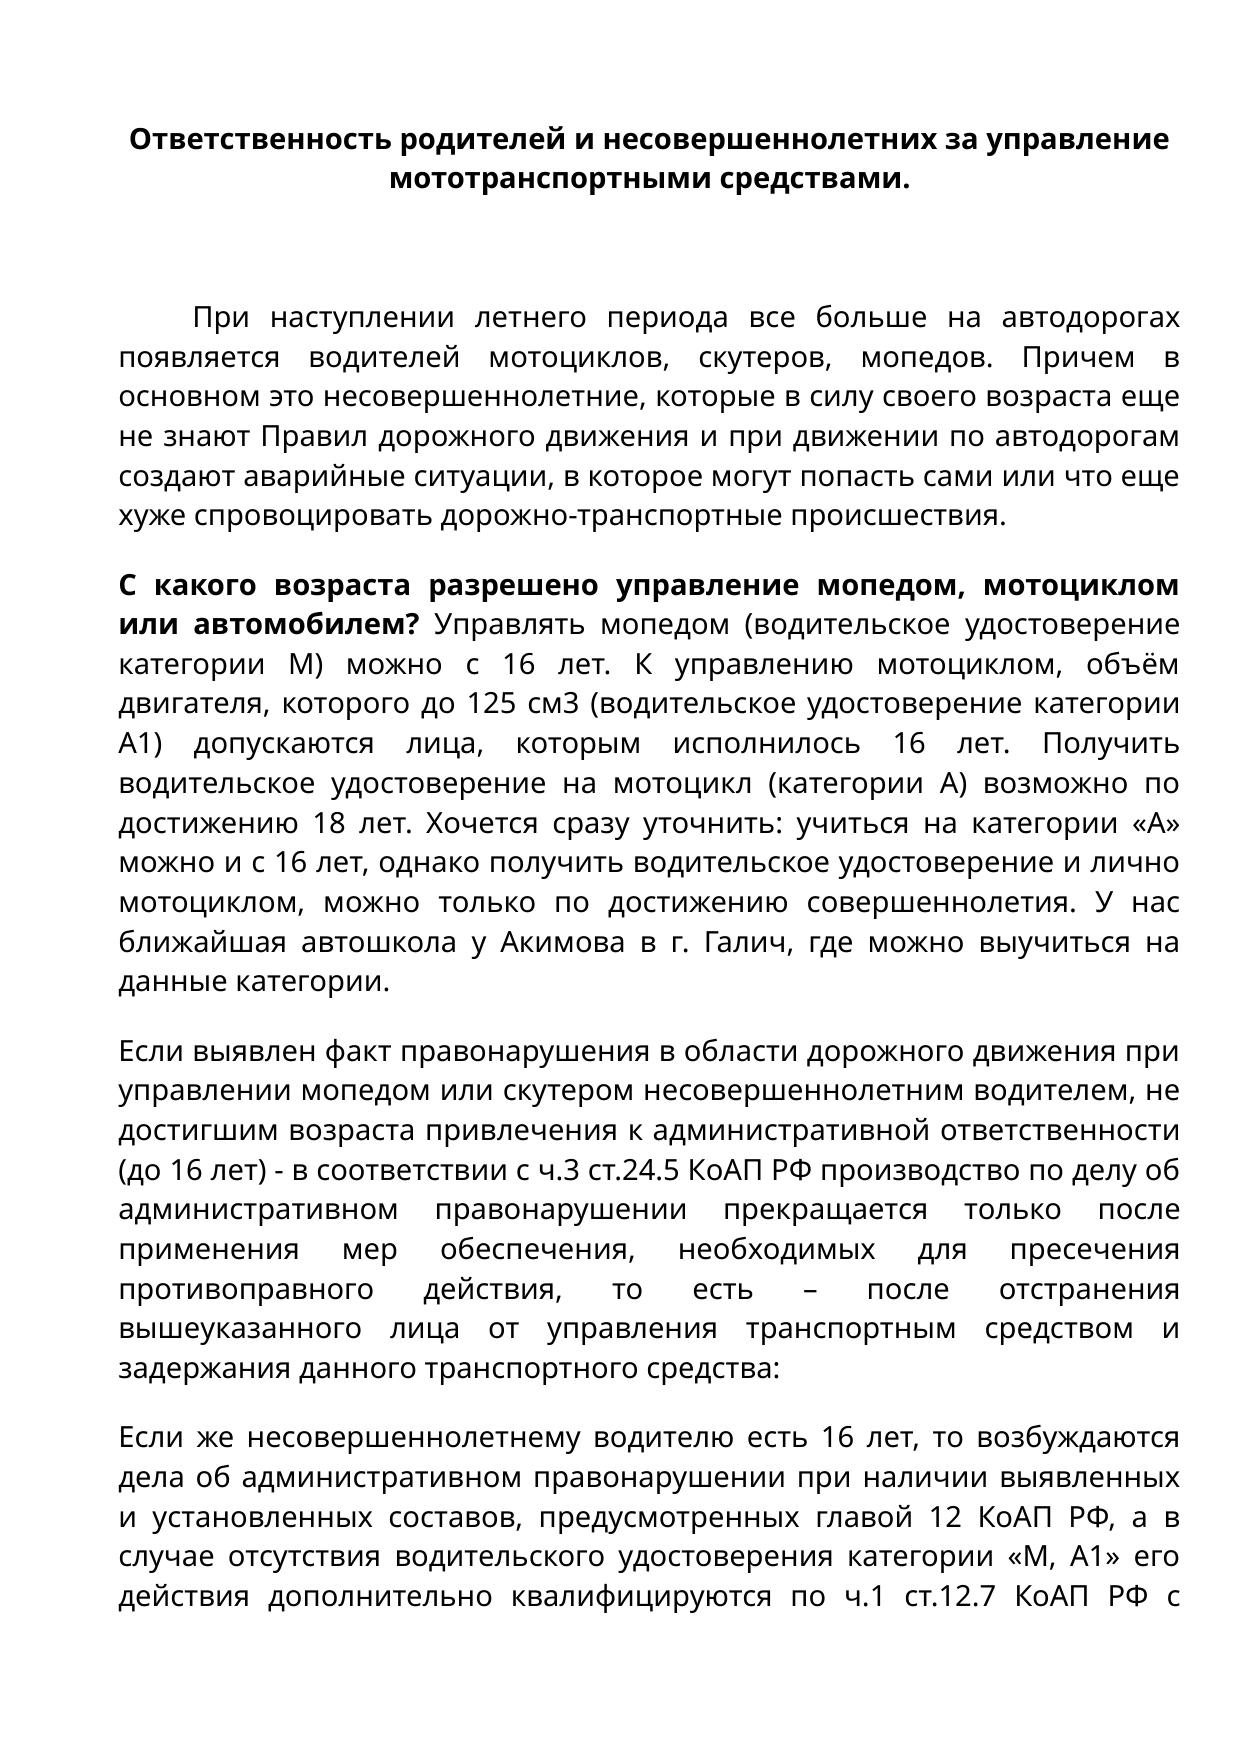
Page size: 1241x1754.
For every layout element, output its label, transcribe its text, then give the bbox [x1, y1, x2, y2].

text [118, 1416, 1181, 1615]
text С какого возраста разрешено управление мопедом, мотоциклом или автомобилем? Управлять мопедом (водительское удостоверение категории М) можно с 16 лет. К управлению мотоциклом, объём двигателя, которого до 125 см3 (водительское удостоверение категории А1) допускаются лица, которым исполнилось 16 лет. Получить водительское удостоверение на мотоцикл (категории А) возможно по достижению 18 лет. Хочется сразу уточнить: учиться на категории «А» можно и с 16 лет, однако получить водительское удостоверение и лично мотоциклом, можно только по достижению совершеннолетия. У нас ближайшая автошкола у Акимова в г. Галич, где можно выучиться на данные категории. [118, 564, 1181, 1000]
text Ответственность родителей и несовершеннолетних за управление мототранспортными средствами. [118, 118, 1181, 197]
text При наступлении летнего периода все больше на автодорогах появляется водителей мотоциклов, скутеров, мопедов. Причем в основном это несовершеннолетние, которые в силу своего возраста еще не знают Правил дорожного движения и при движении по автодорогам создают аварийные ситуации, в которое могут попасть сами или что еще хуже спровоцировать дорожно-транспортные происшествия. [118, 296, 1181, 534]
text Если выявлен факт правонарушения в области дорожного движения при управлении мопедом или скутером несовершеннолетним водителем, не достигшим возраста привлечения к административной ответственности (до 16 лет) - в соответствии с ч.3 ст.24.5 КоАП РФ производство по делу об административном правонарушении прекращается только после применения мер обеспечения, необходимых для пресечения противоправного действия, то есть – после отстранения вышеуказанного лица от управления транспортным средством и задержания данного транспортного средства: [118, 1030, 1181, 1387]
